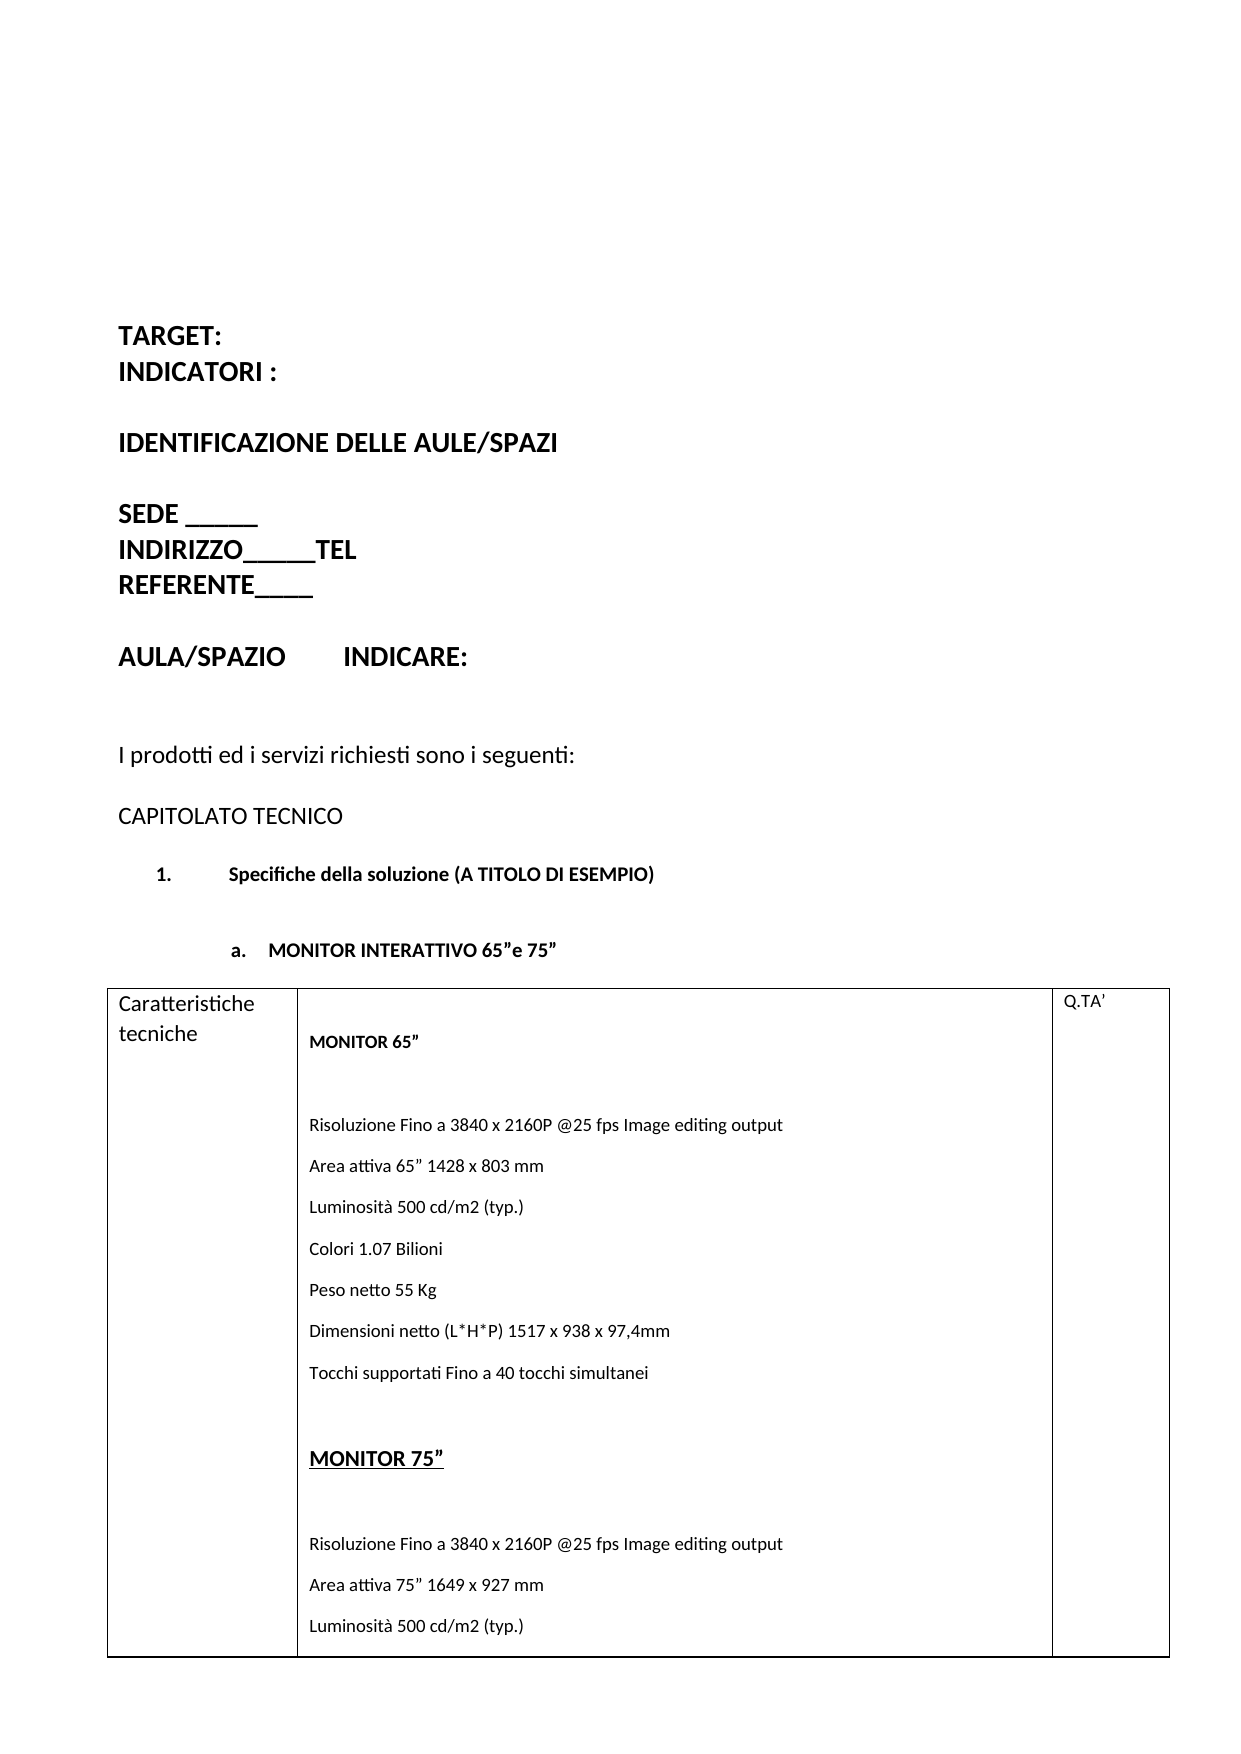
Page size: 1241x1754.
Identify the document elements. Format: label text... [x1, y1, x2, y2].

table_header Q.TA’ [1053, 989, 1169, 1656]
text IDENTIFICAZIONE DELLE AULE/SPAZI [118, 424, 1122, 459]
text CAPITOLATO TECNICO [118, 801, 1122, 831]
text INDIRIZZO_____TEL [118, 531, 1122, 566]
list MONITOR INTERATTIVO 65”e 75” [231, 937, 1122, 962]
text INDICATORI : [118, 353, 1122, 388]
list Specifiche della soluzione (A TITOLO DI ESEMPIO) [156, 862, 1122, 887]
text AULA/SPAZIO INDICARE: [118, 638, 1122, 673]
text I prodotti ed i servizi richiesti sono i seguenti: [118, 739, 1122, 770]
text SEDE _____ [118, 495, 1122, 531]
text REFERENTE____ [118, 566, 1122, 602]
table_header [108, 989, 297, 1656]
text TARGET: [118, 317, 1122, 353]
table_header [298, 989, 1052, 1656]
